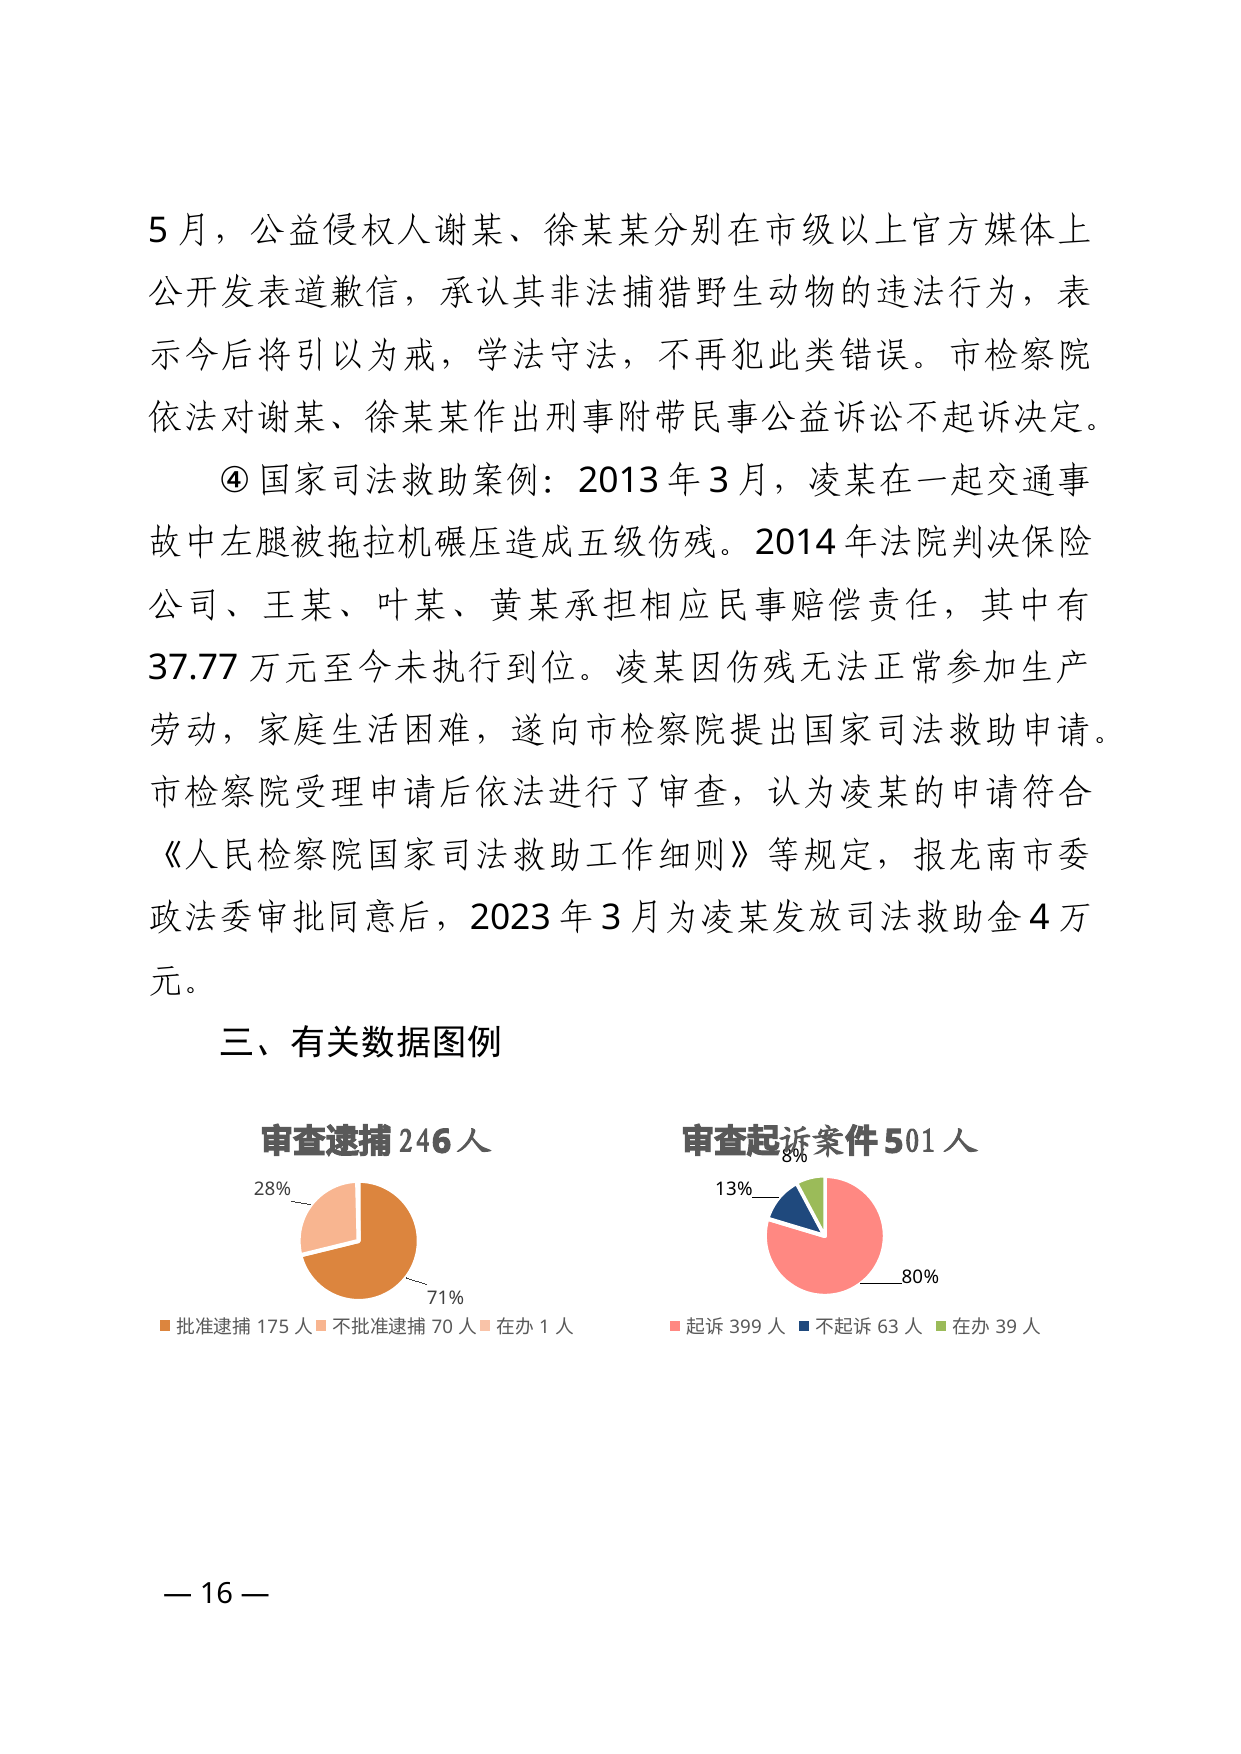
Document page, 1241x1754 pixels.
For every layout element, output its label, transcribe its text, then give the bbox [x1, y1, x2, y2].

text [148, 192, 1093, 442]
text ④国家司法救助案例：2013年3月，凌某在一起交通事故中左腿被拖拉机碾压造成五级伤残。2014年法院判决保险公司、王某、叶某、黄某承担相应民事赔偿责任，其中有37.77万元至今未执行到位。凌某因伤残无法正常参加生产劳动，家庭生活困难，遂向市检察院提出国家司法救助申请。市检察院受理申请后依法进行了审查，认为凌某的申请符合《人民检察院国家司法救助工作细则》等规定，报龙南市委政法委审批同意后，2023年3月为凌某发放司法救助金4万元。 [148, 442, 1093, 1005]
text 三、有关数据图例 [148, 1005, 1093, 1067]
